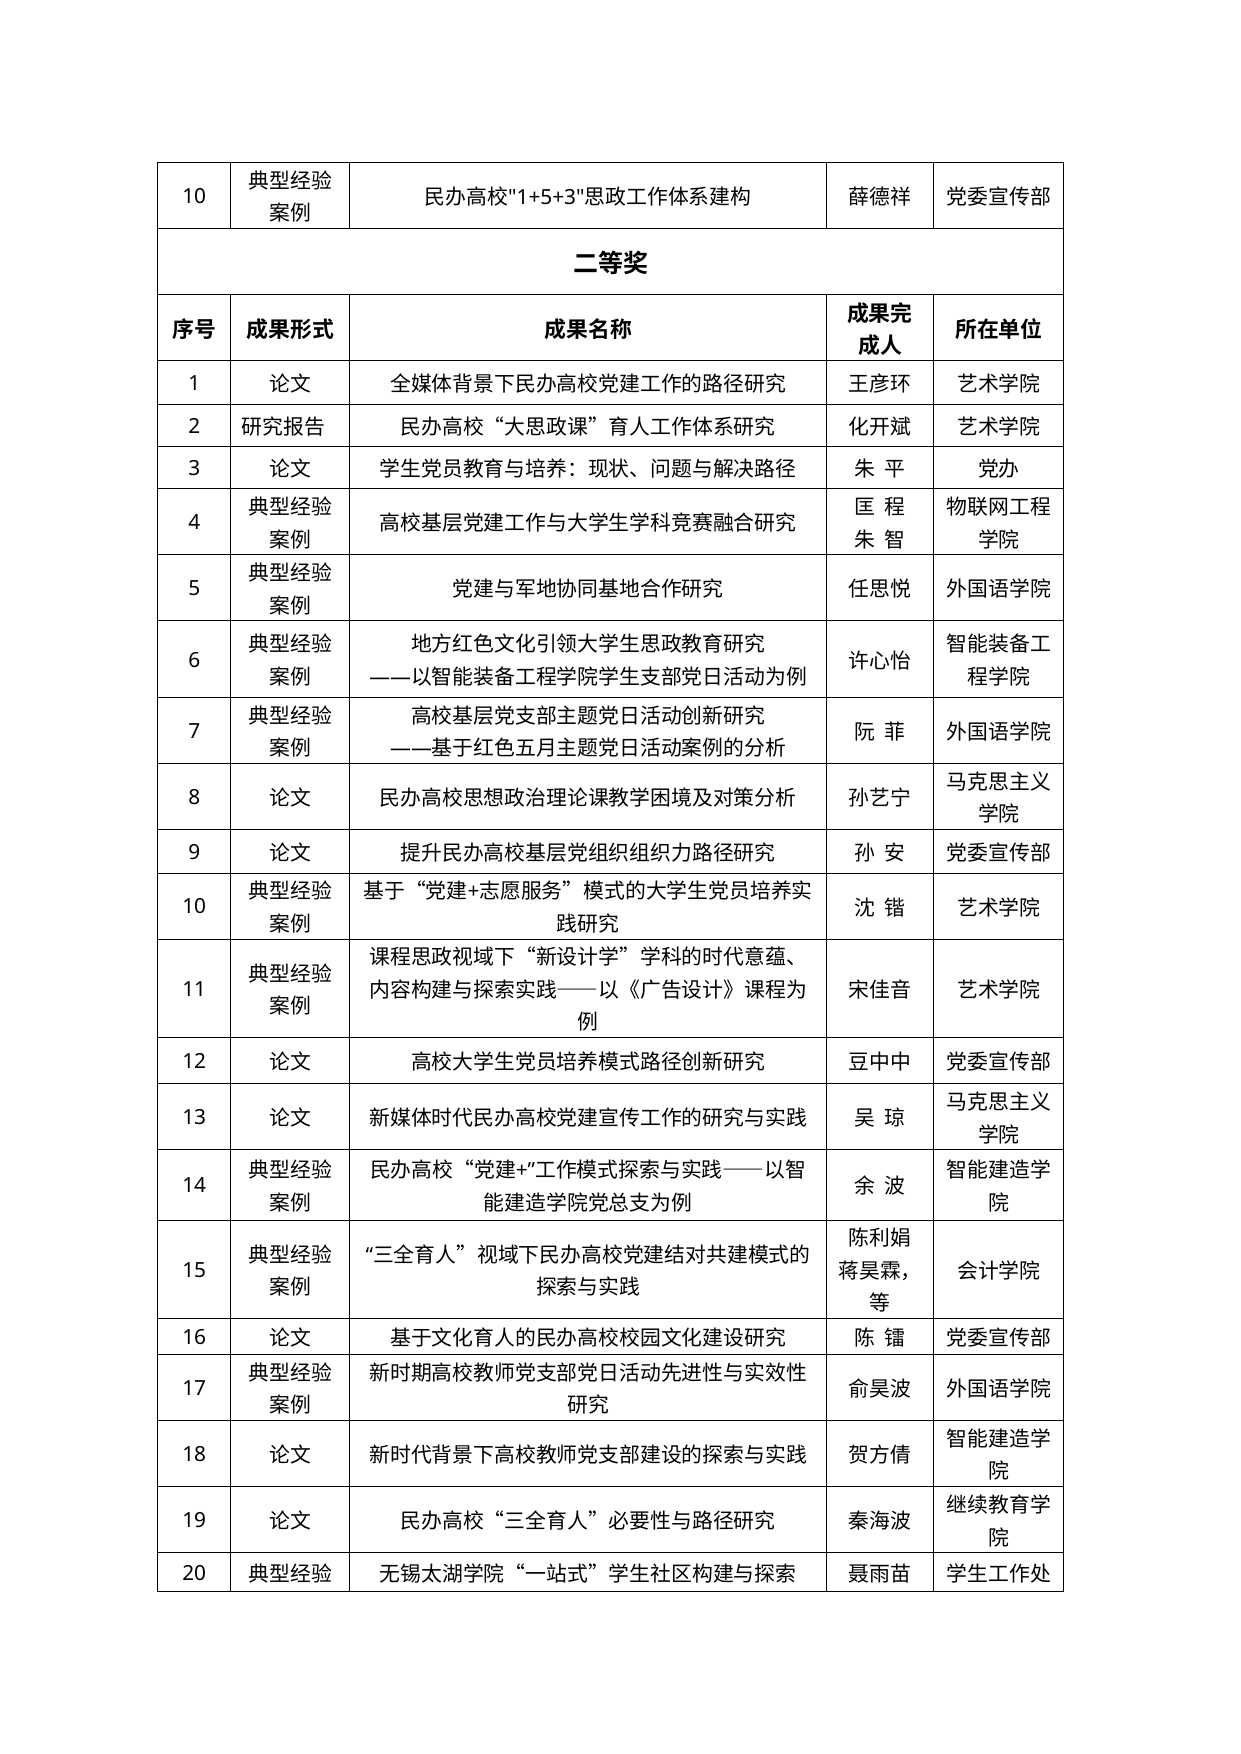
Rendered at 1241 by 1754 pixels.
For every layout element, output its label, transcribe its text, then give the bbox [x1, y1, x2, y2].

table_cell 吴 琼 [827, 1084, 933, 1149]
table_cell 12 [158, 1038, 230, 1083]
table_cell 论文 [231, 1487, 349, 1552]
table_cell 艺术学院 [934, 405, 1063, 446]
table_cell 典型经验案例 [231, 1221, 349, 1318]
table_cell 论文 [231, 1421, 349, 1486]
table_cell 高校基层党支部主题党日活动创新研究 ——基于红色五月主题党日活动案例的分析 [350, 698, 826, 763]
table_cell 3 [158, 447, 230, 488]
table_cell 10 [158, 163, 230, 228]
table_cell 论文 [231, 830, 349, 872]
table_cell 论文 [231, 447, 349, 488]
table_cell 2 [158, 405, 230, 446]
table_cell 20 [158, 1553, 230, 1591]
table_cell 17 [158, 1355, 230, 1420]
table_cell 宋佳音 [827, 940, 933, 1037]
table_cell 典型经验案例 [231, 1355, 349, 1420]
table_cell 豆中中 [827, 1038, 933, 1083]
table_cell 地方红色文化引领大学生思政教育研究 ——以智能装备工程学院学生支部党日活动为例 [350, 621, 826, 697]
table_cell 二等奖 [158, 229, 1063, 294]
table_cell 党委宣传部 [934, 163, 1063, 228]
table_cell 外国语学院 [934, 555, 1063, 620]
table_cell 孙艺宁 [827, 764, 933, 829]
table_cell 余 波 [827, 1150, 933, 1219]
table_cell 典型经验案例 [231, 940, 349, 1037]
table_cell 党委宣传部 [934, 1319, 1063, 1354]
table_cell 成果形式 [231, 295, 349, 360]
table_cell 民办高校"1+5+3"思政工作体系建构 [350, 163, 826, 228]
table_cell 聂雨苗 [827, 1553, 933, 1591]
table_cell 新时期高校教师党支部党日活动先进性与实效性研究 [350, 1355, 826, 1420]
table_cell 许心怡 [827, 621, 933, 697]
table_cell 贺方倩 [827, 1421, 933, 1486]
table_cell 化开斌 [827, 405, 933, 446]
table_cell 典型经验案例 [231, 163, 349, 228]
table_cell 典型经验案例 [231, 621, 349, 697]
table_cell 阮 菲 [827, 698, 933, 763]
table_cell 基于文化育人的民办高校校园文化建设研究 [350, 1319, 826, 1354]
table_cell 艺术学院 [934, 940, 1063, 1037]
table_cell 孙 安 [827, 830, 933, 872]
table_cell 10 [158, 874, 230, 938]
table_cell 6 [158, 621, 230, 697]
table_cell 任思悦 [827, 555, 933, 620]
table_cell 民办高校“党建+”工作模式探索与实践——以智能建造学院党总支为例 [350, 1150, 826, 1219]
table_cell 论文 [231, 764, 349, 829]
table_cell 物联网工程学院 [934, 489, 1063, 554]
table_cell 成果完成人 [827, 295, 933, 360]
table_cell 薛德祥 [827, 163, 933, 228]
table_cell 提升民办高校基层党组织组织力路径研究 [350, 830, 826, 872]
table_cell 民办高校思想政治理论课教学困境及对策分析 [350, 764, 826, 829]
table_cell 论文 [231, 1084, 349, 1149]
table_cell 19 [158, 1487, 230, 1552]
table_cell 典型经验案例 [231, 489, 349, 554]
table_cell 新媒体时代民办高校党建宣传工作的研究与实践 [350, 1084, 826, 1149]
table_cell 党办 [934, 447, 1063, 488]
table_cell 4 [158, 489, 230, 554]
table_cell 18 [158, 1421, 230, 1486]
table_cell 外国语学院 [934, 1355, 1063, 1420]
table_cell 民办高校“大思政课”育人工作体系研究 [350, 405, 826, 446]
table_cell 典型经验案例 [231, 1150, 349, 1219]
table_cell 高校大学生党员培养模式路径创新研究 [350, 1038, 826, 1083]
table_cell 俞昊波 [827, 1355, 933, 1420]
table_cell 13 [158, 1084, 230, 1149]
table_cell 陈 镭 [827, 1319, 933, 1354]
table_cell 民办高校“三全育人”必要性与路径研究 [350, 1487, 826, 1552]
table_cell 基于“党建+志愿服务”模式的大学生党员培养实践研究 [350, 874, 826, 938]
table_cell 5 [158, 555, 230, 620]
table_cell 论文 [231, 361, 349, 404]
table_cell 党委宣传部 [934, 1038, 1063, 1083]
table_cell 马克思主义学院 [934, 764, 1063, 829]
table_cell 所在单位 [934, 295, 1063, 360]
table_cell 论文 [231, 1038, 349, 1083]
table_cell 继续教育学院 [934, 1487, 1063, 1552]
table_cell 沈 锴 [827, 874, 933, 938]
table_cell 会计学院 [934, 1221, 1063, 1318]
table_cell 1 [158, 361, 230, 404]
table_cell 外国语学院 [934, 698, 1063, 763]
table_cell 党建与军地协同基地合作研究 [350, 555, 826, 620]
table_cell 艺术学院 [934, 361, 1063, 404]
table_cell “三全育人”视域下民办高校党建结对共建模式的探索与实践 [350, 1221, 826, 1318]
table_cell 9 [158, 830, 230, 872]
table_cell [350, 1553, 826, 1591]
table_cell 11 [158, 940, 230, 1037]
table_cell 艺术学院 [934, 874, 1063, 938]
table_cell 朱 平 [827, 447, 933, 488]
table_cell 王彦环 [827, 361, 933, 404]
table_cell 陈利娟 蒋昊霖， 等 [827, 1221, 933, 1318]
table_cell 马克思主义学院 [934, 1084, 1063, 1149]
table_cell 智能建造学院 [934, 1421, 1063, 1486]
table_cell 8 [158, 764, 230, 829]
table_cell 典型经验案例 [231, 874, 349, 938]
table_cell 研究报告 [231, 405, 349, 446]
table_cell 序号 [158, 295, 230, 360]
table_cell 学生党员教育与培养：现状、问题与解决路径 [350, 447, 826, 488]
table_cell 15 [158, 1221, 230, 1318]
table_cell 党委宣传部 [934, 830, 1063, 872]
table_cell 典型经验案例 [231, 555, 349, 620]
table_cell 新时代背景下高校教师党支部建设的探索与实践 [350, 1421, 826, 1486]
table_cell 课程思政视域下“新设计学”学科的时代意蕴、 内容构建与探索实践——以《广告设计》课程为例 [350, 940, 826, 1037]
table_cell 典型经验案例 [231, 1553, 349, 1591]
table_cell 全媒体背景下民办高校党建工作的路径研究 [350, 361, 826, 404]
table_cell 匡 程 朱 智 [827, 489, 933, 554]
table_cell 论文 [231, 1319, 349, 1354]
table_cell 智能装备工程学院 [934, 621, 1063, 697]
table_cell 高校基层党建工作与大学生学科竞赛融合研究 [350, 489, 826, 554]
table_cell 秦海波 [827, 1487, 933, 1552]
table_cell 典型经验案例 [231, 698, 349, 763]
table_cell 14 [158, 1150, 230, 1219]
table_cell 16 [158, 1319, 230, 1354]
table_cell 成果名称 [350, 295, 826, 360]
table_cell 学生工作处 [934, 1553, 1063, 1591]
table_cell 7 [158, 698, 230, 763]
table_cell 智能建造学院 [934, 1150, 1063, 1219]
